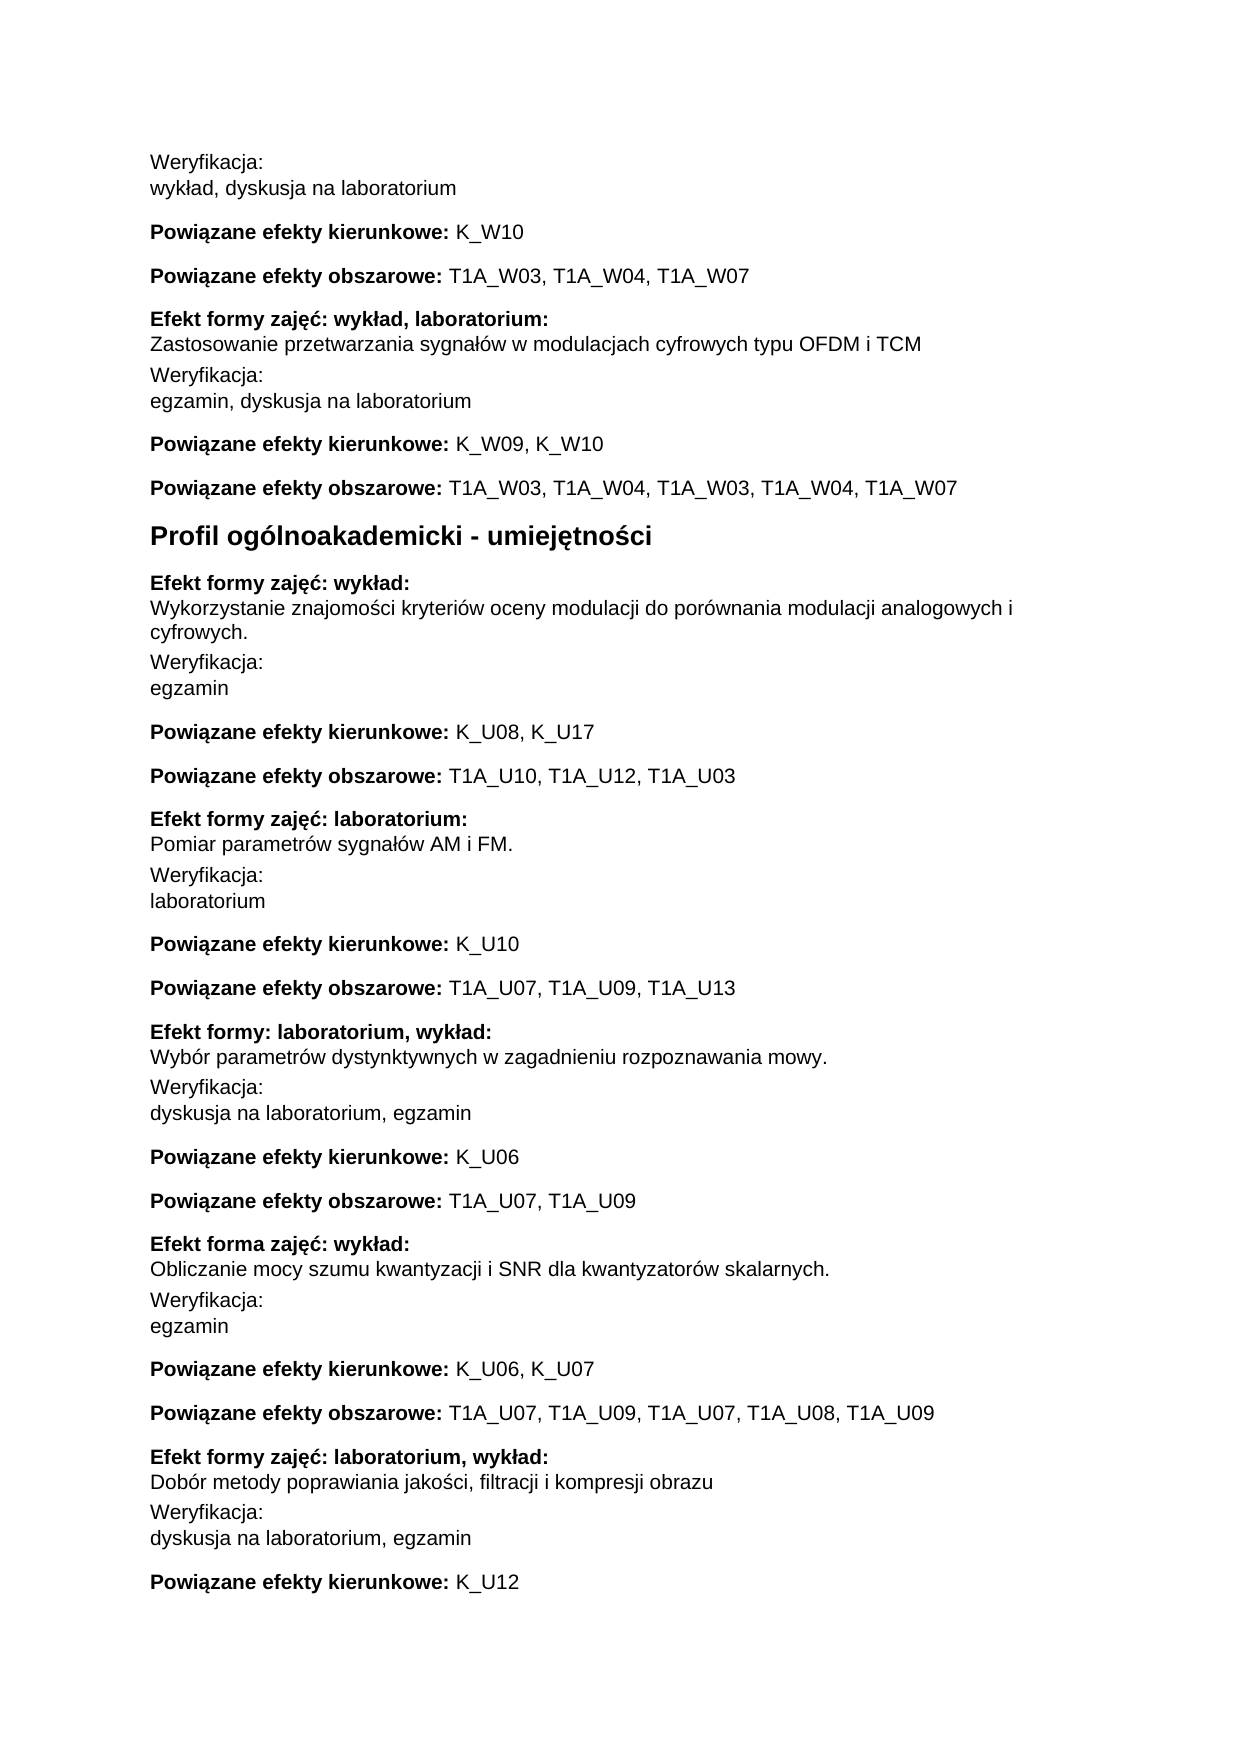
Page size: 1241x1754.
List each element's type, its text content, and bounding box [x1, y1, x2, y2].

text Weryfikacja: [150, 1075, 1090, 1099]
text egzamin [150, 1313, 1090, 1337]
text Efekt formy zajęć: laboratorium: [150, 807, 1090, 831]
text Weryfikacja: [150, 862, 1090, 886]
text Powiązane efekty kierunkowe: K_U10 [150, 932, 1090, 956]
text Powiązane efekty obszarowe: T1A_W03, T1A_W04, T1A_W07 [150, 263, 1090, 287]
text Weryfikacja: [150, 650, 1090, 674]
text Weryfikacja: [150, 150, 1090, 174]
text dyskusja na laboratorium, egzamin [150, 1526, 1090, 1550]
text Powiązane efekty obszarowe: T1A_U07, T1A_U09 [150, 1188, 1090, 1212]
text laboratorium [150, 888, 1090, 912]
text Wybór parametrów dystynktywnych w zagadnieniu rozpoznawania mowy. [150, 1045, 1090, 1069]
text Powiązane efekty kierunkowe: K_U06 [150, 1145, 1090, 1169]
text Pomiar parametrów sygnałów AM i FM. [150, 832, 1090, 856]
text Weryfikacja: [150, 362, 1090, 386]
text Powiązane efekty obszarowe: T1A_U07, T1A_U09, T1A_U07, T1A_U08, T1A_U09 [150, 1401, 1090, 1425]
text Wykorzystanie znajomości kryteriów oceny modulacji do porównania modulacji analogowych i cyfrowych. [150, 596, 1090, 644]
text Powiązane efekty kierunkowe: K_U08, K_U17 [150, 720, 1090, 744]
text wykład, dyskusja na laboratorium [150, 176, 1090, 200]
text Powiązane efekty kierunkowe: K_W10 [150, 220, 1090, 244]
text Powiązane efekty kierunkowe: K_W09, K_W10 [150, 432, 1090, 456]
text Powiązane efekty kierunkowe: K_U12 [150, 1570, 1090, 1594]
text Weryfikacja: [150, 1500, 1090, 1524]
text Efekt forma zajęć: wykład: [150, 1232, 1090, 1256]
text Dobór metody poprawiania jakości, filtracji i kompresji obrazu [150, 1470, 1090, 1494]
subtitle Profil ogólnoakademicki - umiejętności [150, 520, 1090, 551]
text Powiązane efekty obszarowe: T1A_U07, T1A_U09, T1A_U13 [150, 976, 1090, 1000]
text Weryfikacja: [150, 1287, 1090, 1311]
text dyskusja na laboratorium, egzamin [150, 1101, 1090, 1125]
text Powiązane efekty obszarowe: T1A_U10, T1A_U12, T1A_U03 [150, 763, 1090, 787]
text Zastosowanie przetwarzania sygnałów w modulacjach cyfrowych typu OFDM i TCM [150, 332, 1090, 356]
text Efekt formy: laboratorium, wykład: [150, 1020, 1090, 1044]
text Powiązane efekty kierunkowe: K_U06, K_U07 [150, 1357, 1090, 1381]
text Obliczanie mocy szumu kwantyzacji i SNR dla kwantyzatorów skalarnych. [150, 1257, 1090, 1281]
text egzamin, dyskusja na laboratorium [150, 388, 1090, 412]
text Efekt formy zajęć: wykład: [150, 571, 1090, 595]
text egzamin [150, 676, 1090, 700]
text Efekt formy zajęć: wykład, laboratorium: [150, 307, 1090, 331]
text Efekt formy zajęć: laboratorium, wykład: [150, 1445, 1090, 1469]
text Powiązane efekty obszarowe: T1A_W03, T1A_W04, T1A_W03, T1A_W04, T1A_W07 [150, 476, 1090, 500]
